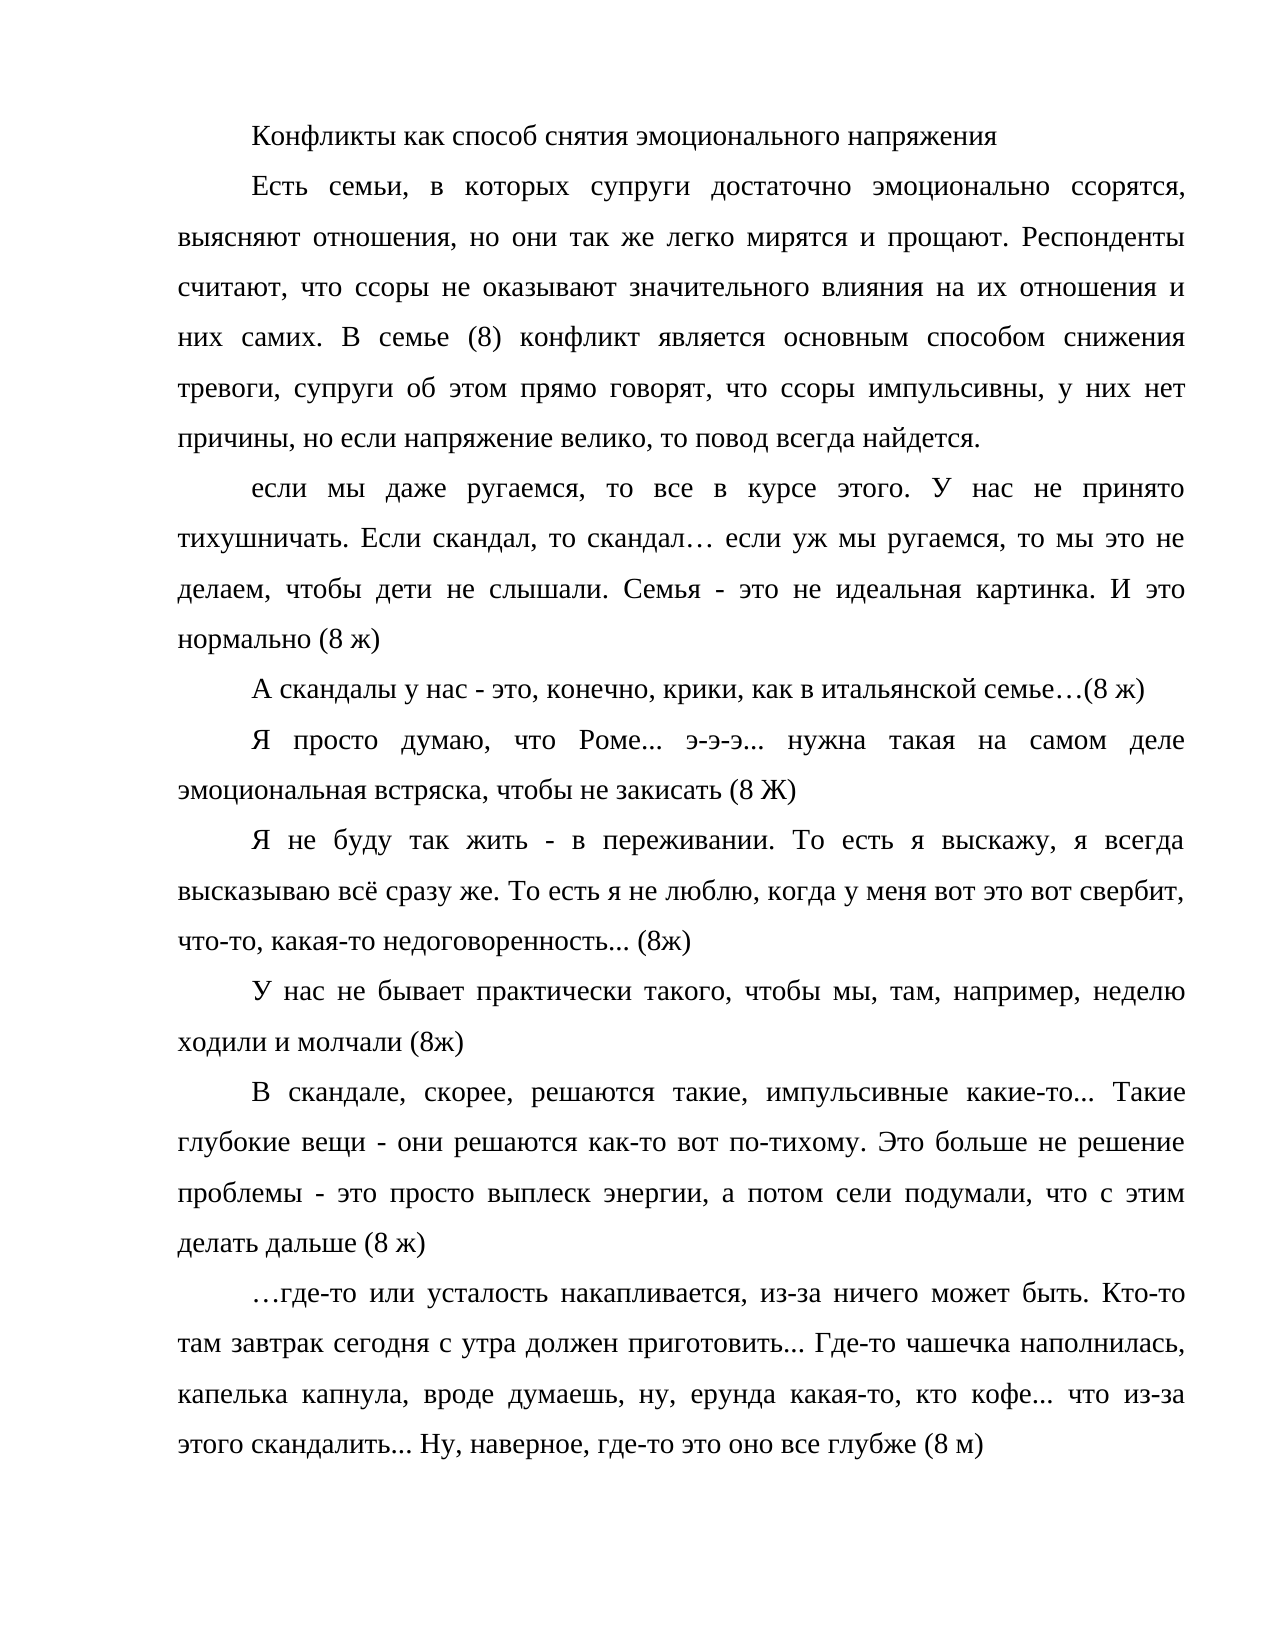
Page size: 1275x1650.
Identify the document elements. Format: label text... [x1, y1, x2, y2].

text Конфликты как способ снятия эмоционального напряжения [177, 118, 1186, 152]
text А скандалы у нас - это, конечно, крики, как в итальянской семье…(8 ж) [177, 672, 1186, 705]
text Я не буду так жить - в переживании. То есть я выскажу, я всегда высказываю всё сразу же. То есть я не люблю, когда у меня вот это вот свербит, что-то, какая-то недоговоренность... (8ж) [177, 822, 1186, 957]
text Я просто думаю, что Роме... э-э-э... нужна такая на самом деле эмоциональная встряска, чтобы не закисать (8 Ж) [177, 722, 1186, 806]
text …где-то или усталость накапливается, из-за ничего может быть. Кто-то там завтрак сегодня с утра должен приготовить... Где-то чашечка наполнилась, капелька капнула, вроде думаешь, ну, ерунда какая-то, кто кофе... что из-за этого скандалить... Ну, наверное, где-то это оно все глубже (8 м) [177, 1275, 1186, 1460]
text Есть семьи, в которых супруги достаточно эмоционально ссорятся, выясняют отношения, но они так же легко мирятся и прощают. Респонденты считают, что ссоры не оказывают значительного влияния на их отношения и них самих. В семье (8) конфликт является основным способом снижения тревоги, супруги об этом прямо говорят, что ссоры импульсивны, у них нет причины, но если напряжение велико, то повод всегда найдется. [177, 168, 1186, 453]
text У нас не бывает практически такого, чтобы мы, там, например, неделю ходили и молчали (8ж) [177, 973, 1186, 1057]
text если мы даже ругаемся, то все в курсе этого. У нас не принято тихушничать. Если скандал, то скандал… если уж мы ругаемся, то мы это не делаем, чтобы дети не слышали. Семья - это не идеальная картинка. И это нормально (8 ж) [177, 470, 1186, 655]
text В скандале, скорее, решаются такие, импульсивные какие-то... Такие глубокие вещи - они решаются как-то вот по-тихому. Это больше не решение проблемы - это просто выплеск энергии, а потом сели подумали, что с этим делать дальше (8 ж) [177, 1074, 1186, 1258]
